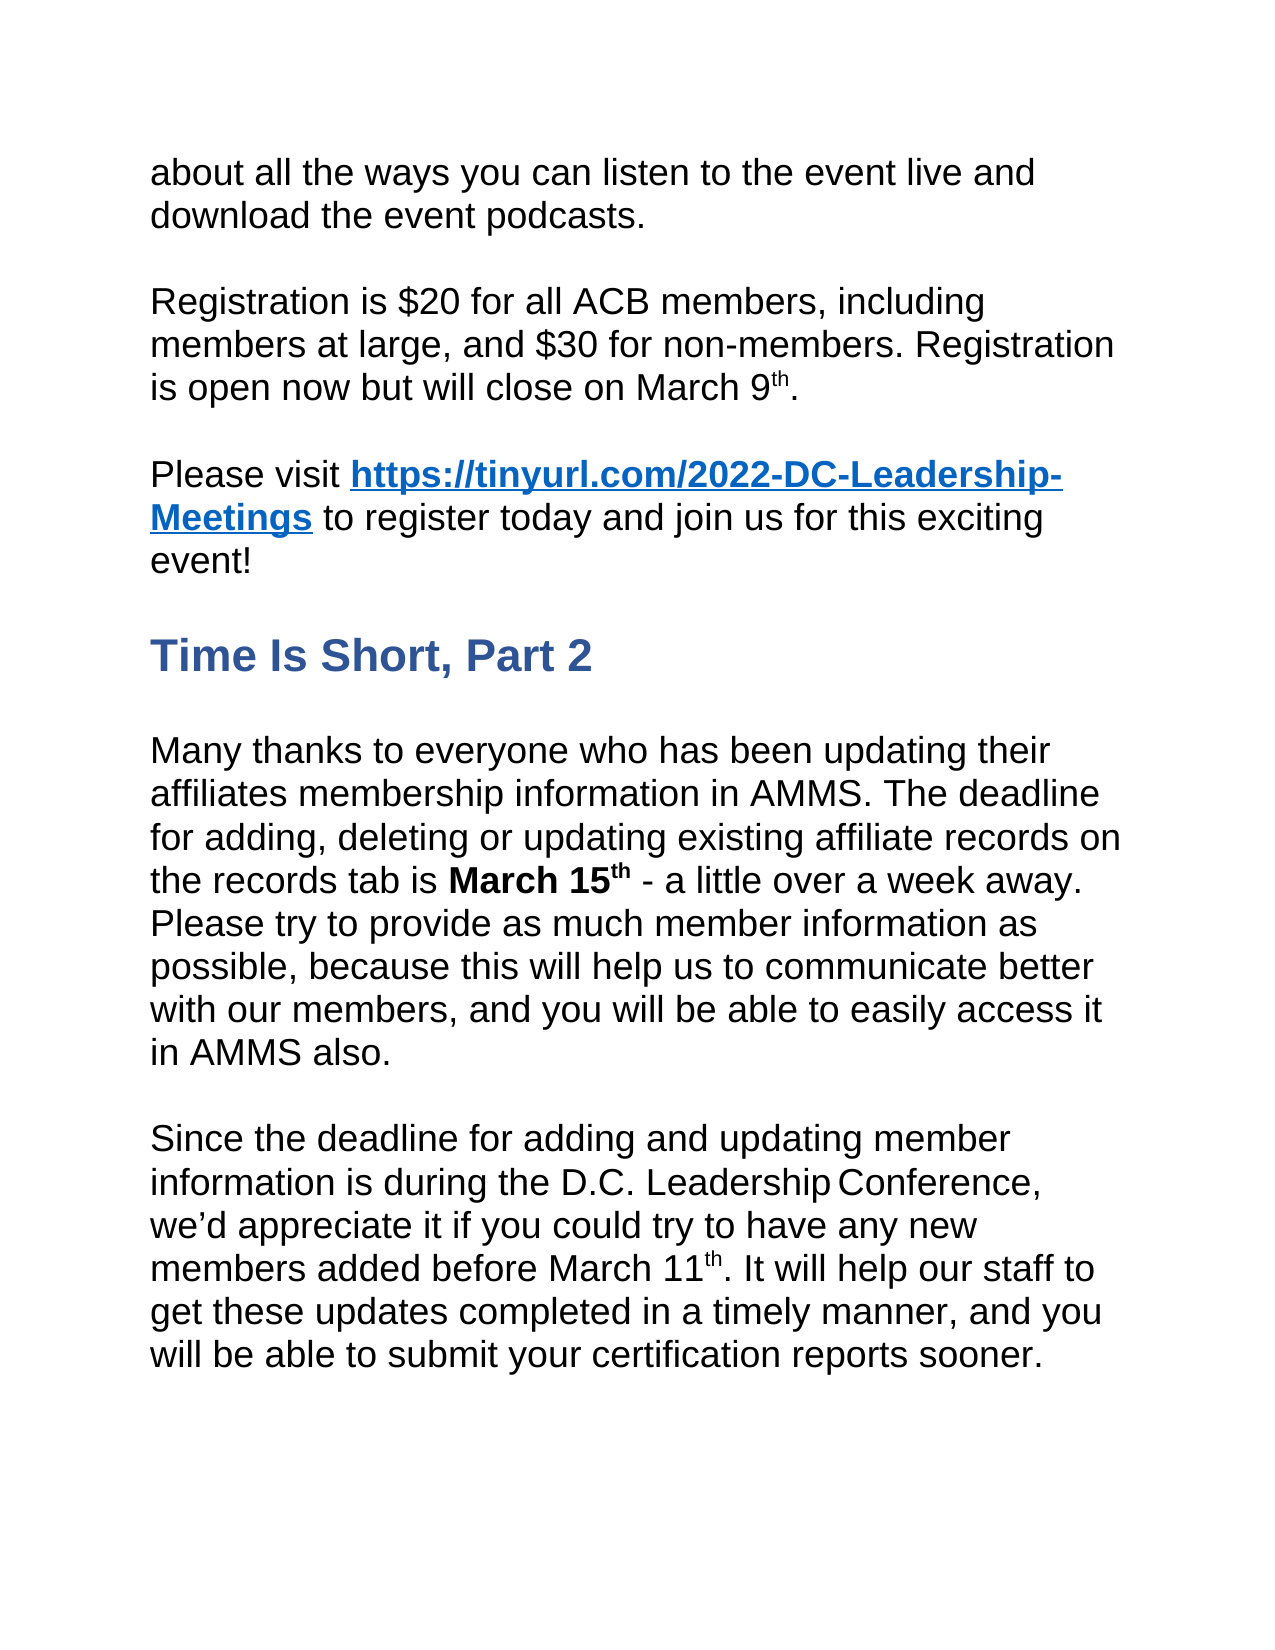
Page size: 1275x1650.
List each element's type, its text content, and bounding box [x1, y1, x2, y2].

text Please visit https://tinyurl.com/2022-DC-Leadership-Meetings to register today and join us for this exciting event! [150, 452, 1125, 581]
text Many thanks to everyone who has been updating their affiliates membership information in AMMS. The deadline for adding, deleting or updating existing affiliate records on the records tab is March 15th - a little over a week away. Please try to provide as much member information as possible, because this will help us to communicate better with our members, and you will be able to easily access it in AMMS also. [150, 728, 1125, 1073]
text Since the deadline for adding and updating member information is during the D.C. Leadership Conference, we’d appreciate it if you could try to have any new members added before March 11th. It will help our staff to get these updates completed in a timely manner, and you will be able to submit your certification reports sooner. [150, 1117, 1125, 1375]
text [150, 150, 1125, 236]
subtitle Time Is Short, Part 2 [150, 628, 1125, 681]
text Registration is $20 for all ACB members, including members at large, and $30 for non-members. Registration is open now but will close on March 9th. [150, 279, 1125, 409]
